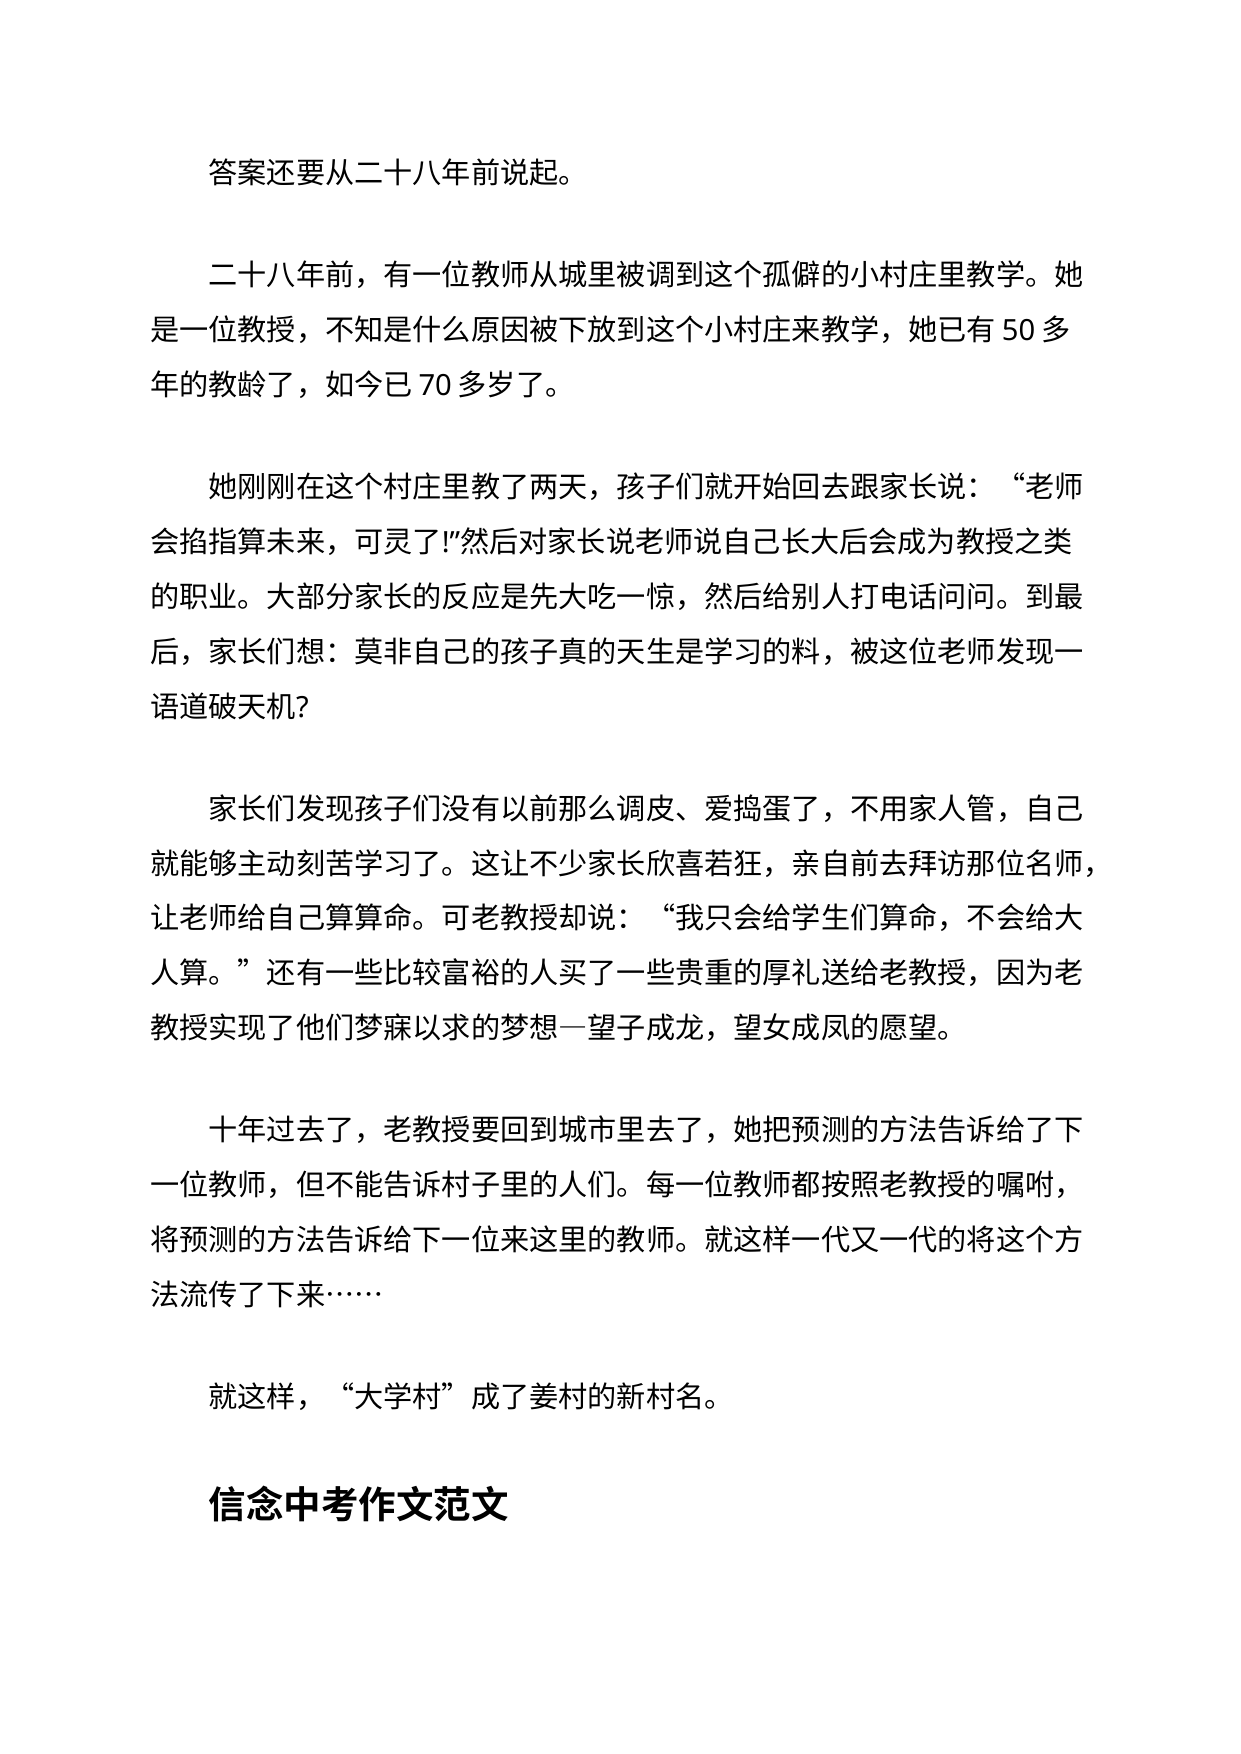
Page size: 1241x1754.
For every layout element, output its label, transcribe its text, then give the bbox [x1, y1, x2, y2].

text 她刚刚在这个村庄里教了两天，孩子们就开始回去跟家长说：“老师会掐指算未来，可灵了!”然后对家长说老师说自己长大后会成为教授之类的职业。大部分家长的反应是先大吃一惊，然后给别人打电话问问。到最后，家长们想：莫非自己的孩子真的天生是学习的料，被这位老师发现一语道破天机? [150, 464, 1090, 726]
text 信念中考作文范文 [150, 1475, 1090, 1529]
text 二十八年前，有一位教师从城里被调到这个孤僻的小村庄里教学。她是一位教授，不知是什么原因被下放到这个小村庄来教学，她已有50多年的教龄了，如今已70多岁了。 [150, 252, 1090, 404]
text 答案还要从二十八年前说起。 [150, 150, 1090, 192]
text 家长们发现孩子们没有以前那么调皮、爱捣蛋了，不用家人管，自己就能够主动刻苦学习了。这让不少家长欣喜若狂，亲自前去拜访那位名师，让老师给自己算算命。可老教授却说：“我只会给学生们算命，不会给大人算。”还有一些比较富裕的人买了一些贵重的厚礼送给老教授，因为老教授实现了他们梦寐以求的梦想—望子成龙，望女成凤的愿望。 [150, 785, 1090, 1047]
text 就这样，“大学村”成了姜村的新村名。 [150, 1373, 1090, 1415]
text 十年过去了，老教授要回到城市里去了，她把预测的方法告诉给了下一位教师，但不能告诉村子里的人们。每一位教师都按照老教授的嘱咐，将预测的方法告诉给下一位来这里的教师。就这样一代又一代的将这个方法流传了下来…… [150, 1107, 1090, 1314]
